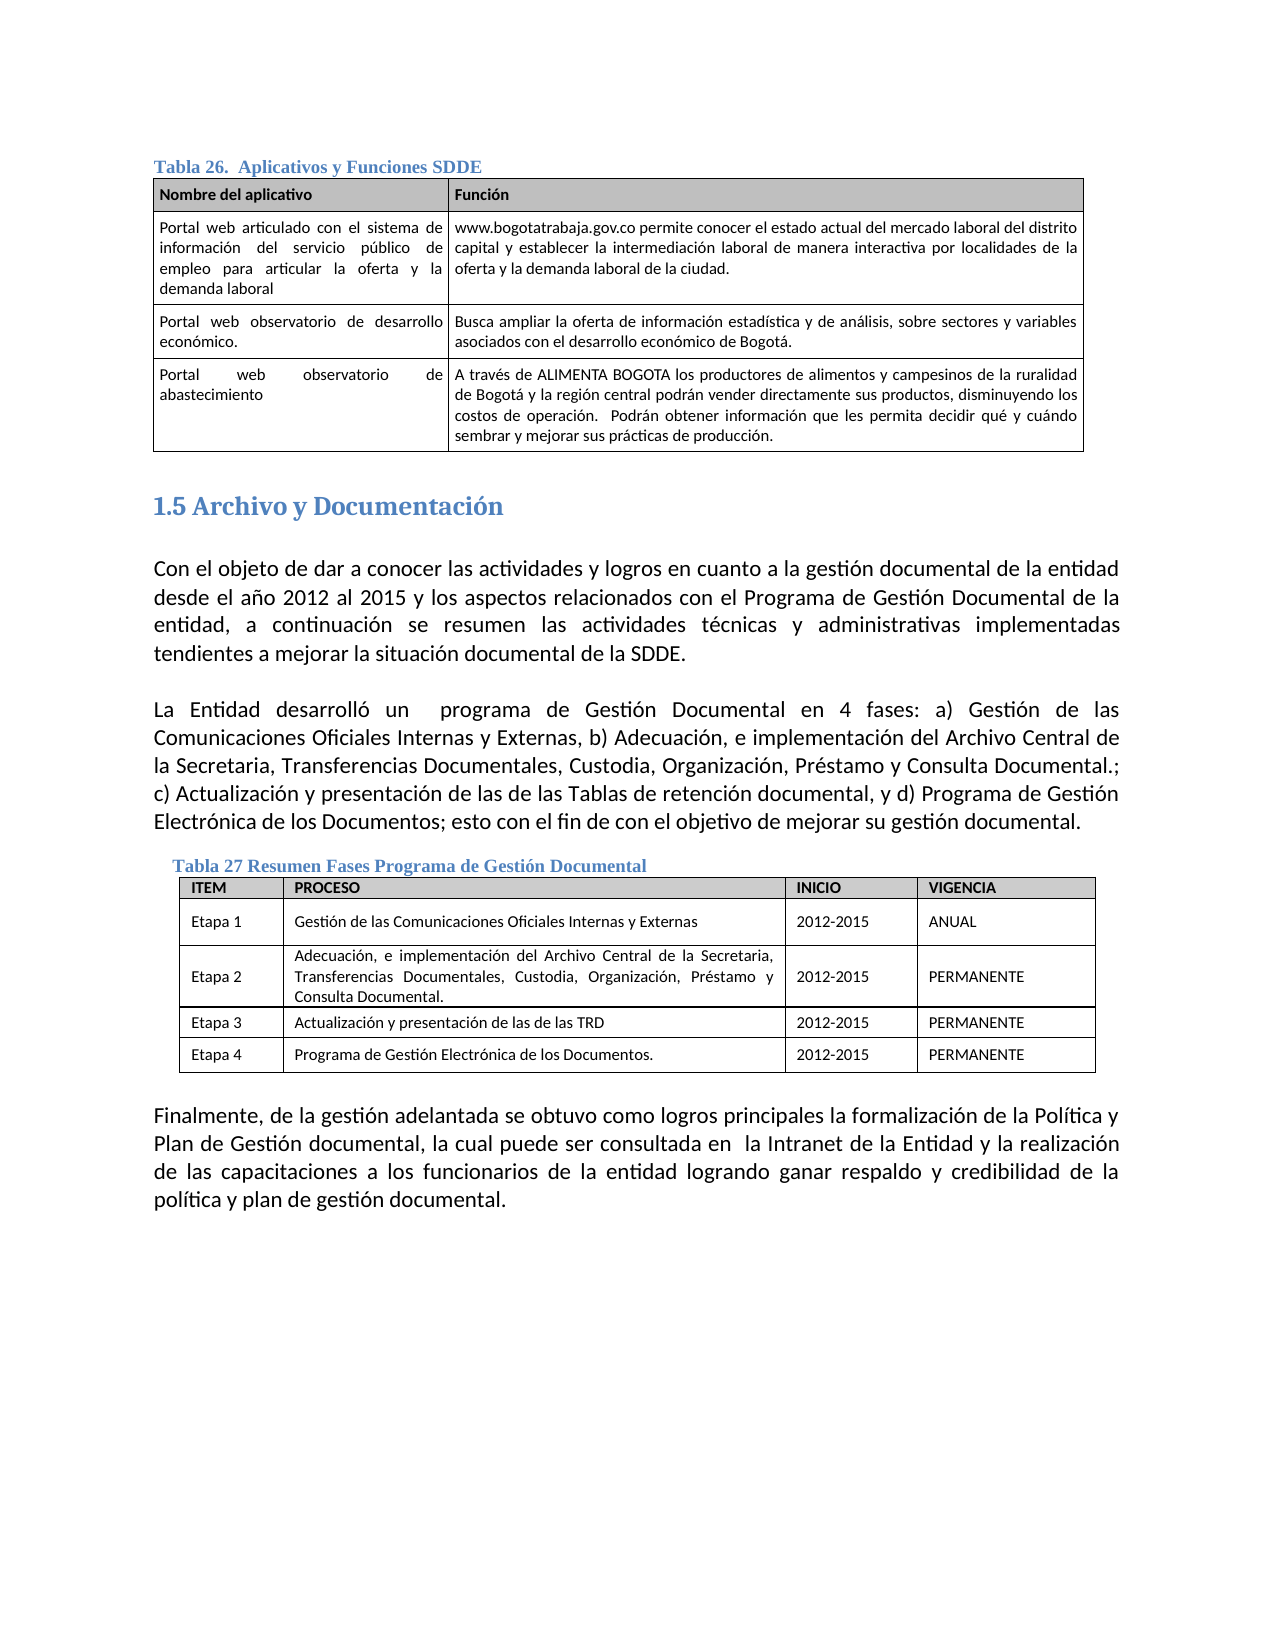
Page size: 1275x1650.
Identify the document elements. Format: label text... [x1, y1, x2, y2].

table_cell 2012-2015 [786, 1038, 917, 1072]
table_cell Gestión de las Comunicaciones Oficiales Internas y Externas [284, 899, 785, 944]
table_cell Etapa 1 [180, 899, 283, 944]
subtitle 1.5 Archivo y Documentación [153, 491, 1121, 522]
table_cell Portal web observatorio de abastecimiento [154, 359, 448, 451]
table_cell PERMANENTE [918, 1008, 1095, 1037]
table_cell Etapa 2 [180, 946, 283, 1006]
table_header Nombre del aplicativo [154, 179, 448, 211]
table_cell 2012-2015 [786, 946, 917, 1006]
text Finalmente, de la gestión adelantada se obtuvo como logros principales la formalización de la Política y Plan de Gestión documental, la cual puede ser consultada en la Intranet de la Entidad y la realización de las capacitaciones a los funcionarios de la entidad logrando ganar respaldo y credibilidad de la política y plan de gestión documental. [153, 1101, 1121, 1213]
table_cell A través de ALIMENTA BOGOTA los productores de alimentos y campesinos de la ruralidad de Bogotá y la región central podrán vender directamente sus productos, disminuyendo los costos de operación. Podrán obtener información que les permita decidir qué y cuándo sembrar y mejorar sus prácticas de producción. [449, 359, 1083, 451]
table_cell PERMANENTE [918, 946, 1095, 1006]
table_cell PERMANENTE [918, 1038, 1095, 1072]
table_cell Busca ampliar la oferta de información estadística y de análisis, sobre sectores y variables asociados con el desarrollo económico de Bogotá. [449, 305, 1083, 357]
table_cell Etapa 3 [180, 1008, 283, 1037]
table_header INICIO [786, 878, 917, 898]
table_cell www.bogotatrabaja.gov.co permite conocer el estado actual del mercado laboral del distrito capital y establecer la intermediación laboral de manera interactiva por localidades de la oferta y la demanda laboral de la ciudad. [449, 212, 1083, 304]
table_header PROCESO [284, 878, 785, 898]
table_cell Programa de Gestión Electrónica de los Documentos. [284, 1038, 785, 1072]
text Con el objeto de dar a conocer las actividades y logros en cuanto a la gestión documental de la entidad desde el año 2012 al 2015 y los aspectos relacionados con el Programa de Gestión Documental de la entidad, a continuación se resumen las actividades técnicas y administrativas implementadas tendientes a mejorar la situación documental de la SDDE. [153, 554, 1121, 667]
table_cell Etapa 4 [180, 1038, 283, 1072]
table_header Función [449, 179, 1083, 211]
table_header ITEM [180, 878, 283, 898]
table_cell Portal web articulado con el sistema de información del servicio público de empleo para articular la oferta y la demanda laboral [154, 212, 448, 304]
table_cell Actualización y presentación de las de las TRD [284, 1008, 785, 1037]
text La Entidad desarrolló un programa de Gestión Documental en 4 fases: a) Gestión de las Comunicaciones Oficiales Internas y Externas, b) Adecuación, e implementación del Archivo Central de la Secretaria, Transferencias Documentales, Custodia, Organización, Préstamo y Consulta Documental.; c) Actualización y presentación de las de las Tablas de retención documental, y d) Programa de Gestión Electrónica de los Documentos; esto con el fin de con el objetivo de mejorar su gestión documental. [153, 695, 1121, 835]
table_cell 2012-2015 [786, 1008, 917, 1037]
table_cell Portal web observatorio de desarrollo económico. [154, 305, 448, 357]
table_cell 2012-2015 [786, 899, 917, 944]
table_header VIGENCIA [918, 878, 1095, 898]
table_cell Adecuación, e implementación del Archivo Central de la Secretaria, Transferencias Documentales, Custodia, Organización, Préstamo y Consulta Documental. [284, 946, 785, 1006]
table_cell ANUAL [918, 899, 1095, 944]
